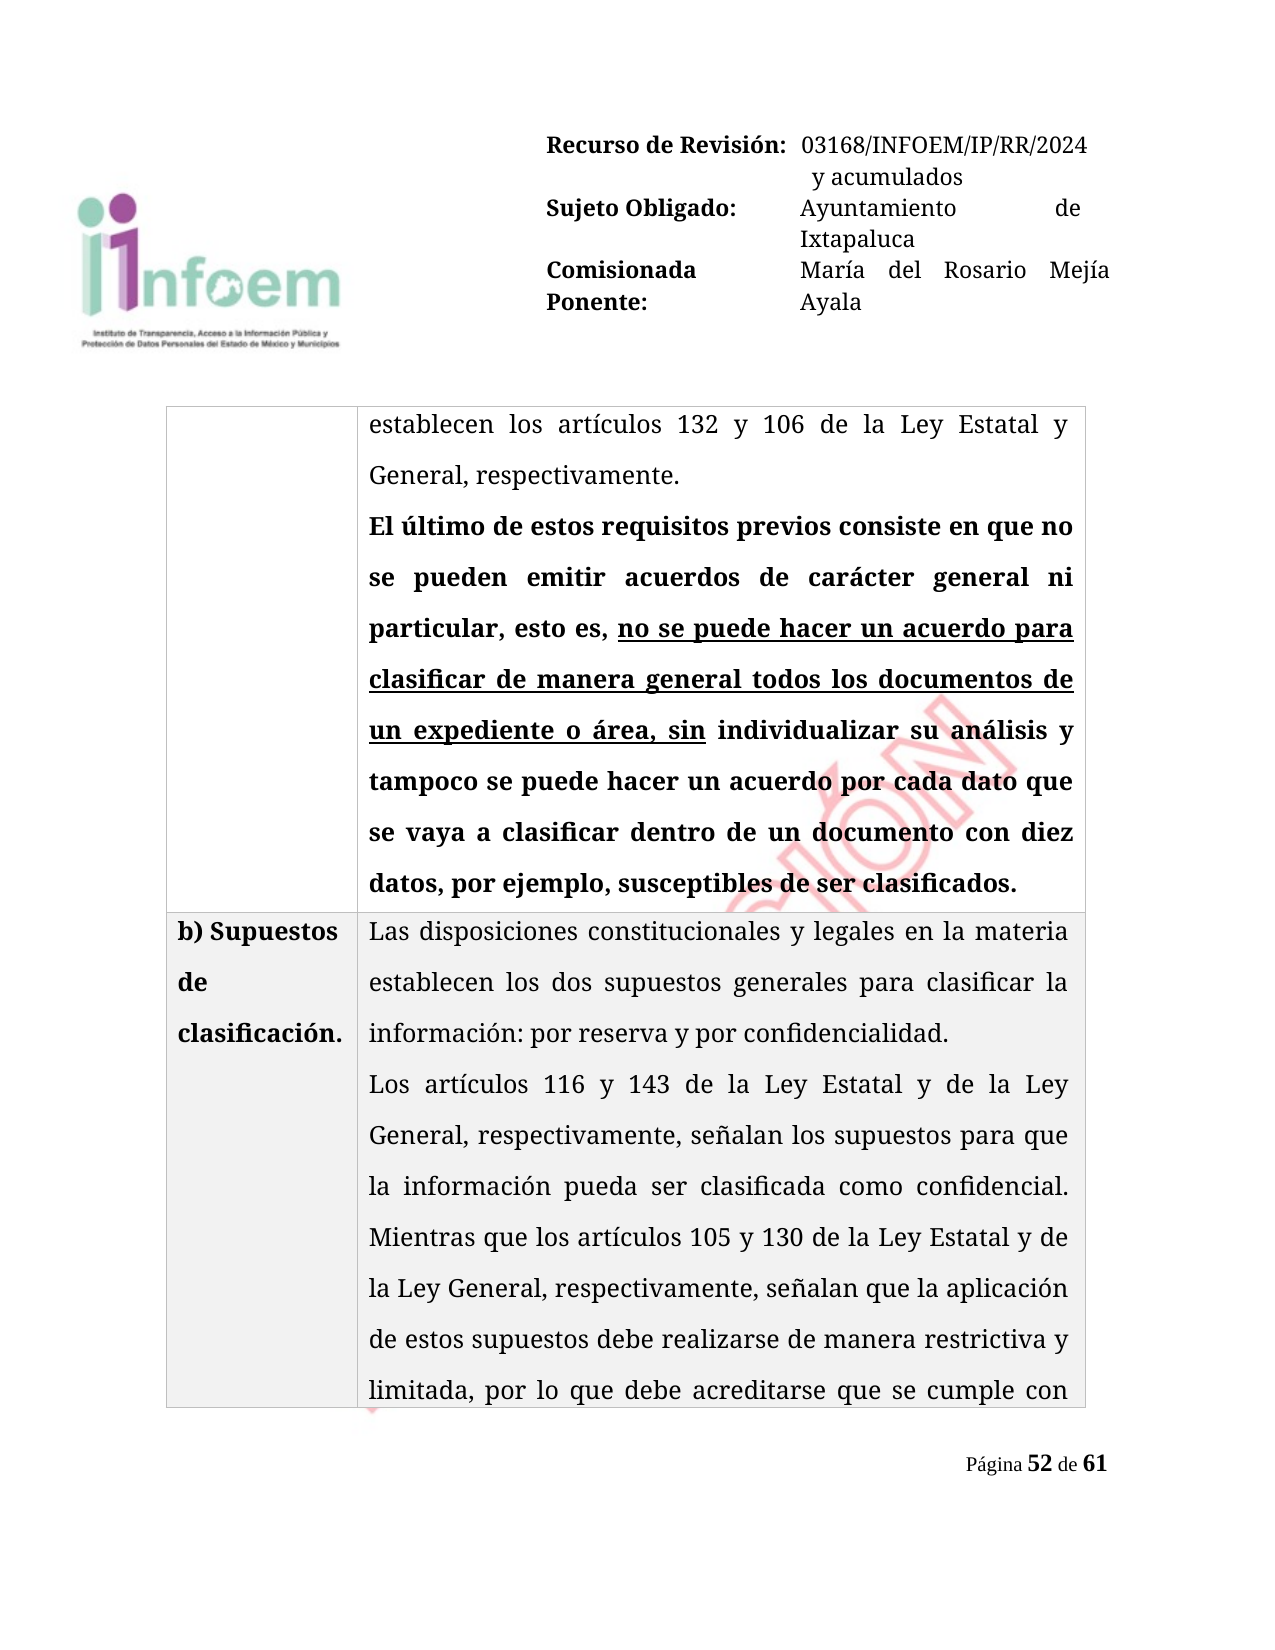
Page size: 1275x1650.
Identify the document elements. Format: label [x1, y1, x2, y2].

table_cell [167, 913, 357, 1407]
table_cell [358, 913, 1085, 1407]
picture [0, 128, 1275, 1650]
table_header [167, 407, 357, 912]
table_header [358, 407, 1085, 912]
